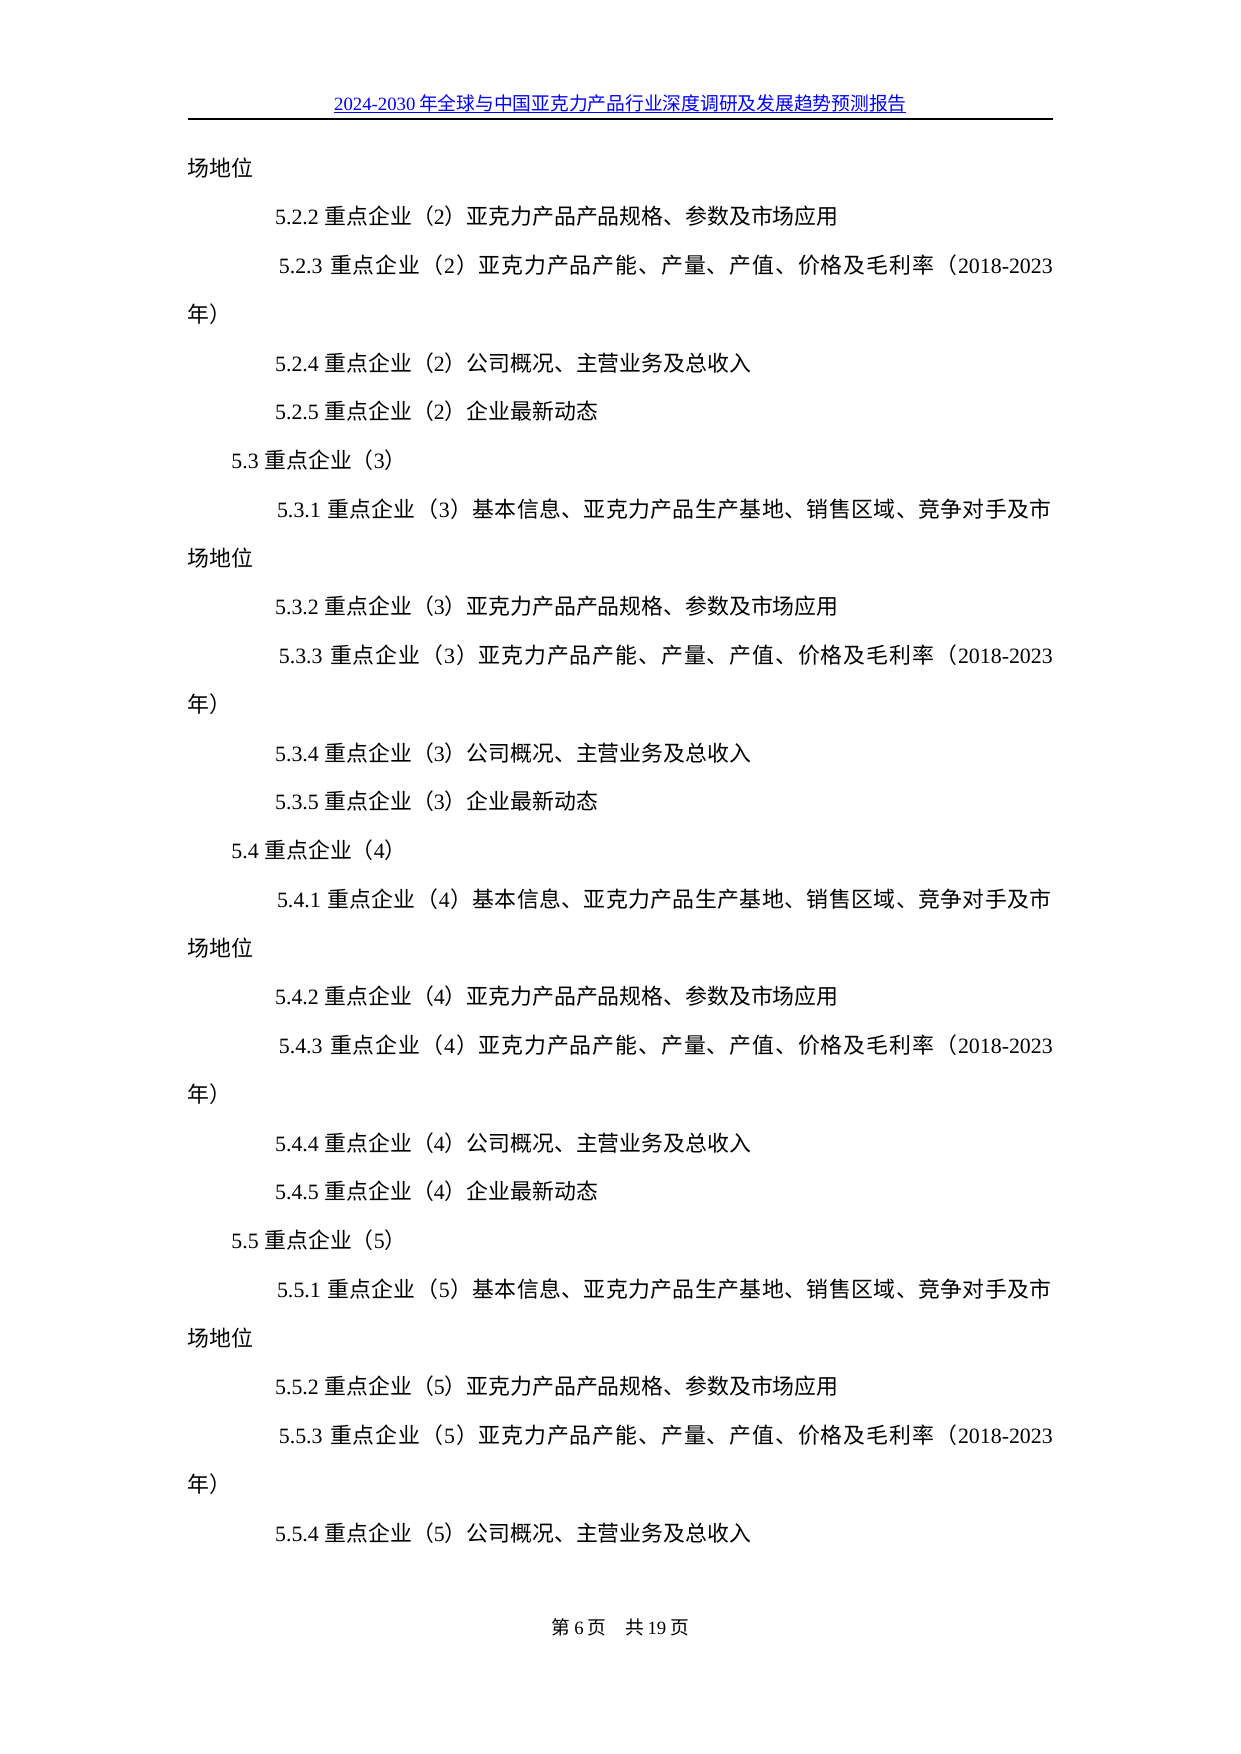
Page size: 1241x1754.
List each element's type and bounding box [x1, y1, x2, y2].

text [187, 150, 1053, 1548]
